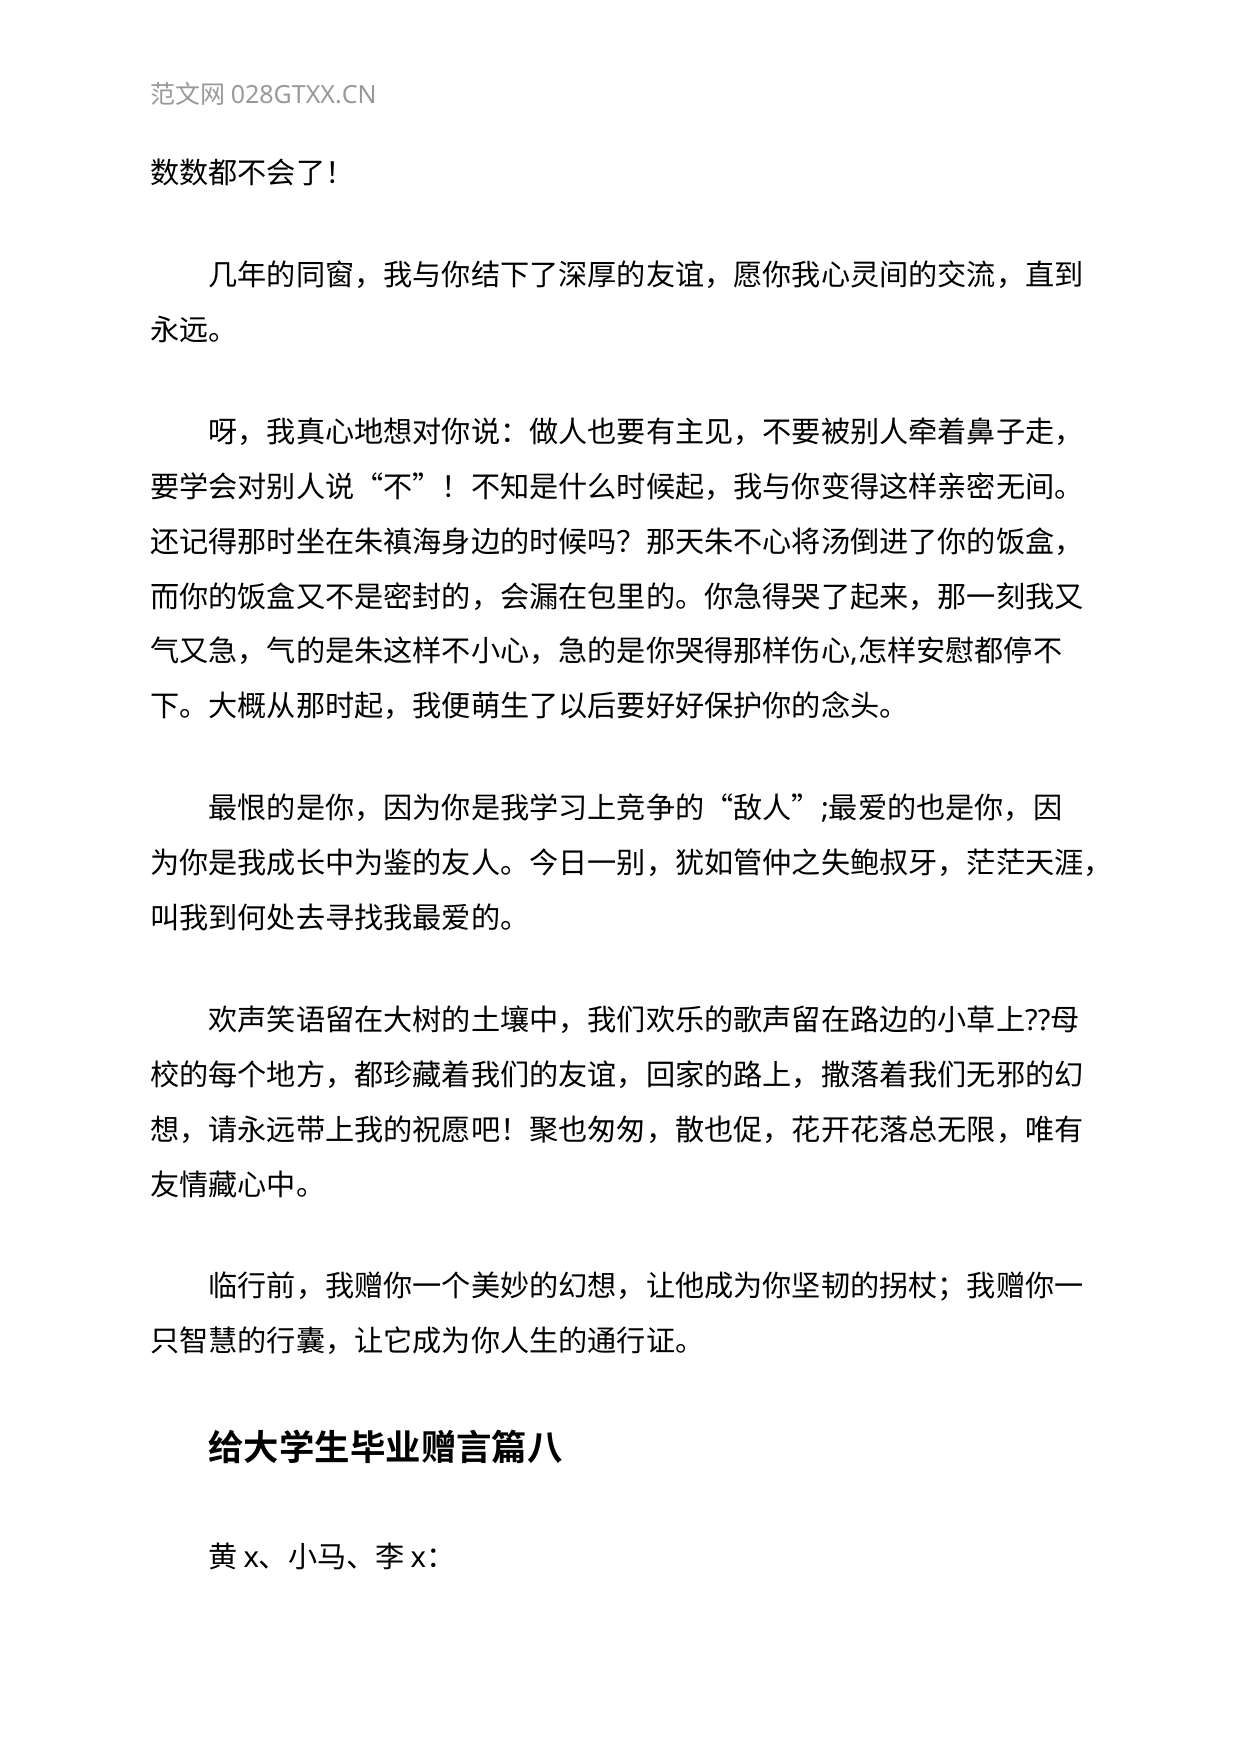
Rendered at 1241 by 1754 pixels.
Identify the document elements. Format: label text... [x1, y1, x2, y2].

text 欢声笑语留在大树的土壤中，我们欢乐的歌声留在路边的小草上??母校的每个地方，都珍藏着我们的友谊，回家的路上，撒落着我们无邪的幻想，请永远带上我的祝愿吧！聚也匆匆，散也促，花开花落总无限，唯有友情藏心中。 [150, 996, 1090, 1203]
text 黄x、小马、李x： [150, 1533, 1090, 1576]
text 最恨的是你，因为你是我学习上竞争的“敌人”;最爱的也是你，因为你是我成长中为鉴的友人。今日一别，犹如管仲之失鲍叔牙，茫茫天涯，叫我到何处去寻找我最爱的。 [150, 785, 1090, 937]
text 给大学生毕业赠言篇八 [150, 1420, 1090, 1471]
text 几年的同窗，我与你结下了深厚的友谊，愿你我心灵间的交流，直到永远。 [150, 252, 1090, 349]
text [150, 150, 1090, 192]
text 呀，我真心地想对你说：做人也要有主见，不要被别人牵着鼻子走，要学会对别人说“不”！不知是什么时候起，我与你变得这样亲密无间。还记得那时坐在朱禛海身边的时候吗？那天朱不心将汤倒进了你的饭盒，而你的饭盒又不是密封的，会漏在包里的。你急得哭了起来，那一刻我又气又急，气的是朱这样不小心，急的是你哭得那样伤心,怎样安慰都停不下。大概从那时起，我便萌生了以后要好好保护你的念头。 [150, 408, 1090, 725]
text 临行前，我赠你一个美妙的幻想，让他成为你坚韧的拐杖；我赠你一只智慧的行囊，让它成为你人生的通行证。 [150, 1263, 1090, 1360]
